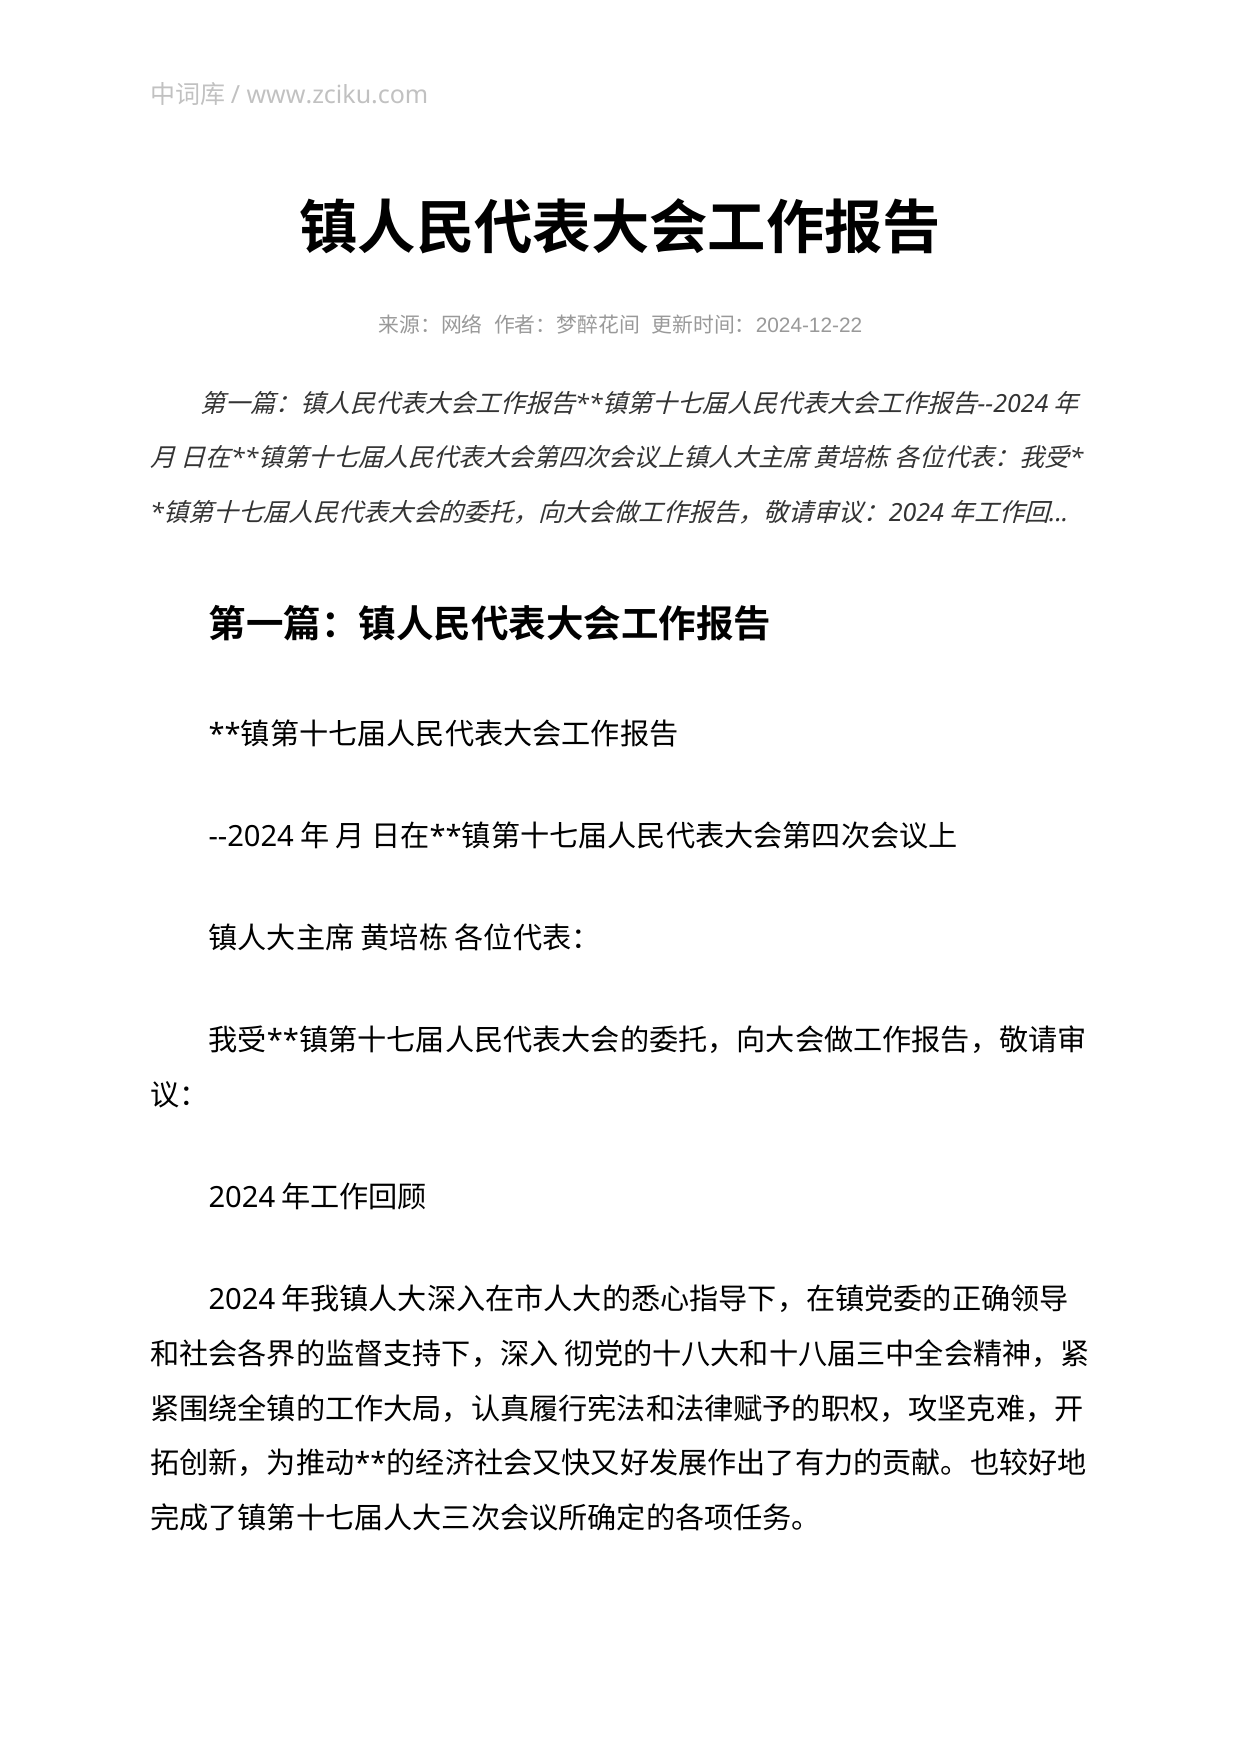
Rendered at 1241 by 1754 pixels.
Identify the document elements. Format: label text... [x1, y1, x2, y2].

text --2024年 月 日在**镇第十七届人民代表大会第四次会议上 [150, 813, 1090, 855]
text 2024年我镇人大深入在市人大的悉心指导下，在镇党委的正确领导和社会各界的监督支持下，深入 彻党的十八大和十八届三中全会精神，紧紧围绕全镇的工作大局，认真履行宪法和法律赋予的职权，攻坚克难，开拓创新，为推动**的经济社会又快又好发展作出了有力的贡献。也较好地完成了镇第十七届人大三次会议所确定的各项任务。 [150, 1275, 1090, 1537]
text 第一篇：镇人民代表大会工作报告**镇第十七届人民代表大会工作报告--2024年 月 日在**镇第十七届人民代表大会第四次会议上镇人大主席 黄培栋 各位代表：我受**镇第十七届人民代表大会的委托，向大会做工作报告，敬请审议：2024年工作回... [150, 383, 1090, 528]
text **镇第十七届人民代表大会工作报告 [150, 711, 1090, 753]
text 第一篇：镇人民代表大会工作报告 [150, 593, 1090, 648]
subtitle 镇人民代表大会工作报告 [150, 181, 1090, 266]
text 来源：网络 作者：梦醉花间 更新时间：2024-12-22 [150, 313, 1090, 337]
text 2024年工作回顾 [150, 1173, 1090, 1216]
text 我受**镇第十七届人民代表大会的委托，向大会做工作报告，敬请审议： [150, 1017, 1090, 1114]
text 镇人大主席 黄培栋 各位代表： [150, 915, 1090, 957]
